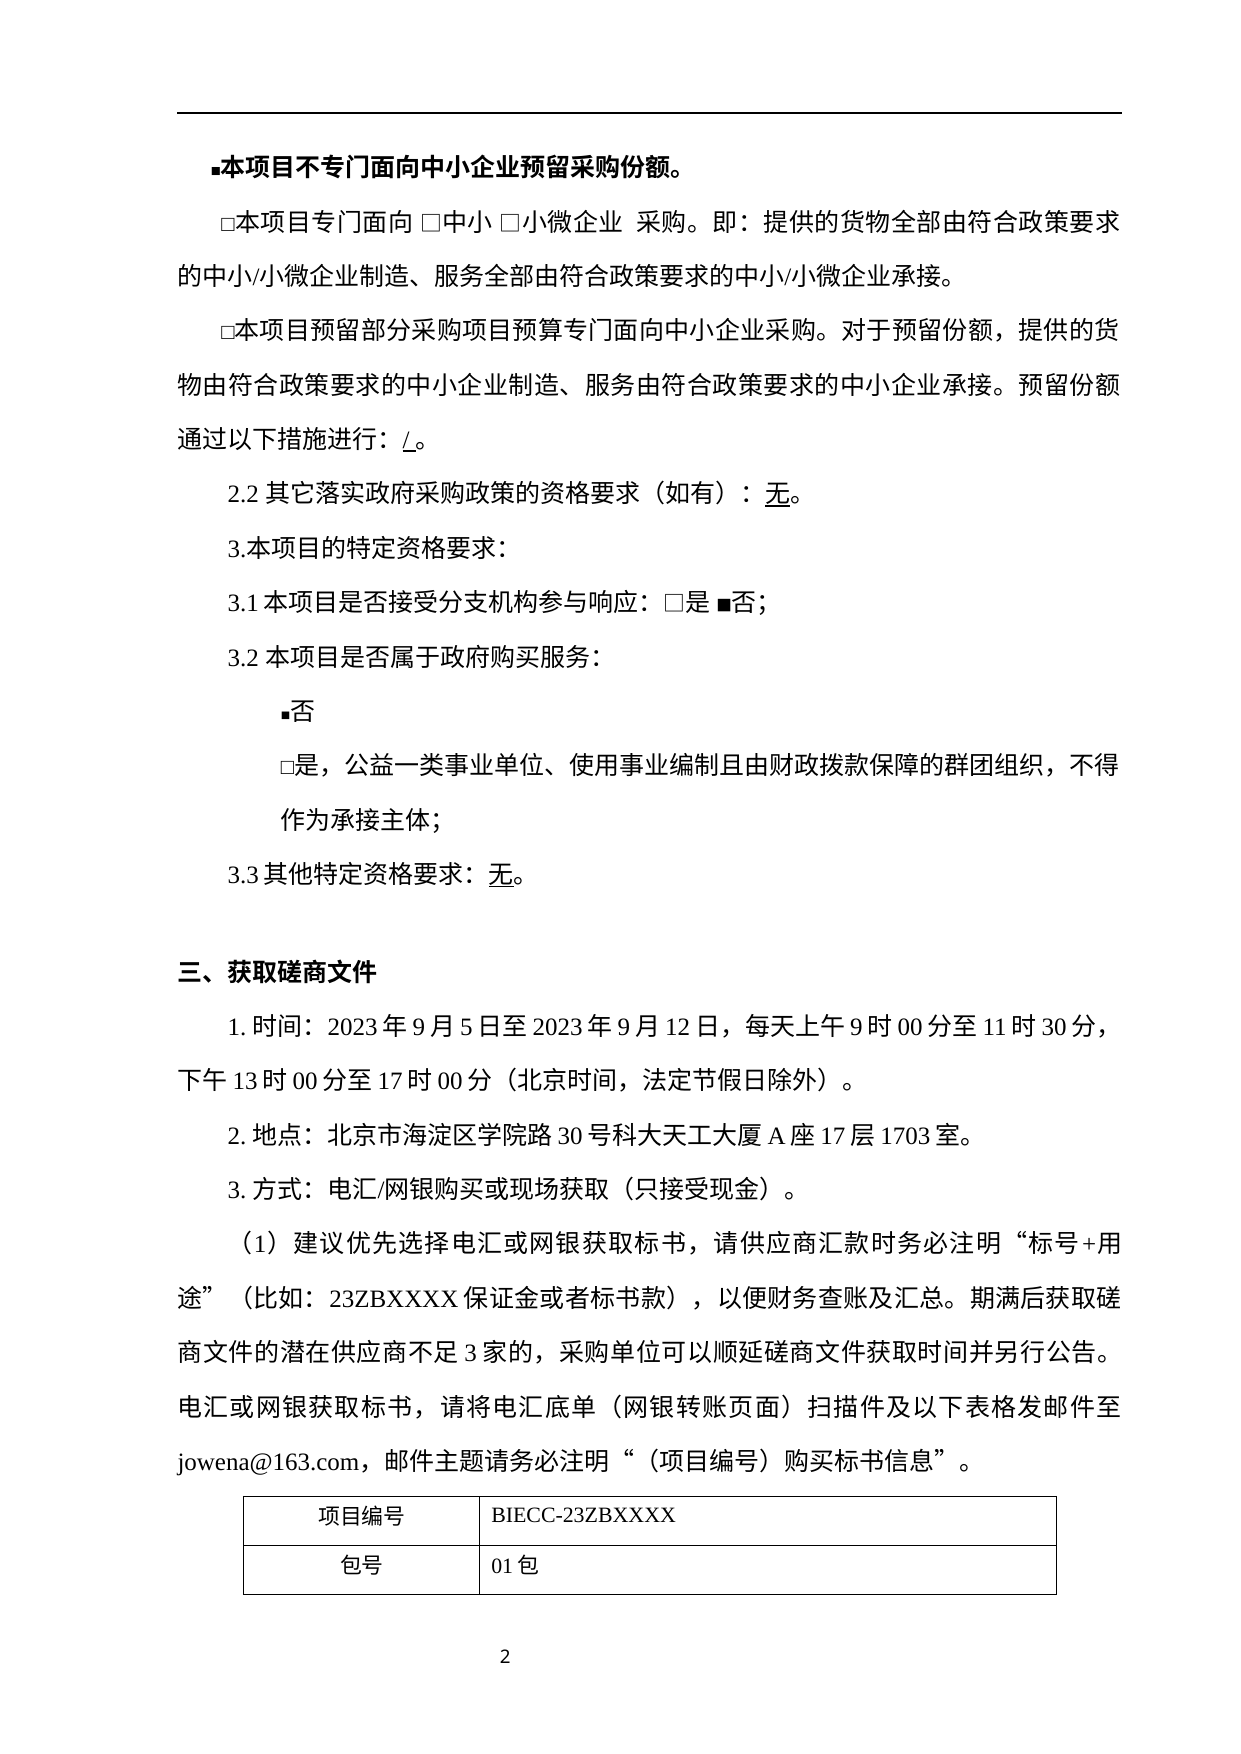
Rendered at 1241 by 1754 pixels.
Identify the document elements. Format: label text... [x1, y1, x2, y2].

text 3. 方式：电汇/网银购买或现场获取（只接受现金）。 [177, 1169, 1122, 1206]
text 2. 地点：北京市海淀区学院路30号科大天工大厦A座17层1703室。 [177, 1115, 1122, 1151]
subtitle 三、获取磋商文件 [177, 952, 1122, 988]
text 3.1本项目是否接受分支机构参与响应：□是 ■否； [177, 583, 1122, 619]
text （1）建议优先选择电汇或网银获取标书，请供应商汇款时务必注明“标号+用途”（比如：23ZBXXXX保证金或者标书款），以便财务查账及汇总。期满后获取磋商文件的潜在供应商不足3家的，采购单位可以顺延磋商文件获取时间并另行公告。电汇或网银获取标书，请将电汇底单（网银转账页面）扫描件及以下表格发邮件至jowena@163.com，邮件主题请务必注明“（项目编号）购买标书信息”。 [177, 1224, 1122, 1478]
text 3.2 本项目是否属于政府购买服务： [177, 637, 1122, 673]
text 3.本项目的特定资格要求： [177, 528, 1122, 564]
table_cell 包号 [244, 1546, 479, 1594]
text □是，公益一类事业单位、使用事业编制且由财政拨款保障的群团组织，不得作为承接主体； [280, 746, 1122, 836]
text □本项目预留部分采购项目预算专门面向中小企业采购。对于预留份额，提供的货物由符合政策要求的中小企业制造、服务由符合政策要求的中小企业承接。预留份额通过以下措施进行：/ 。 [177, 311, 1122, 456]
table_cell 01包 [480, 1546, 1056, 1594]
table_header 项目编号 [244, 1497, 479, 1545]
text □本项目专门面向 □中小 □小微企业 采购。即：提供的货物全部由符合政策要求的中小/小微企业制造、服务全部由符合政策要求的中小/小微企业承接。 [177, 202, 1122, 293]
text ■否 [280, 691, 1122, 728]
text 1. 时间：2023年9月5日至2023年9月12日，每天上午9时00分至11时30分，下午13时00分至17时00分（北京时间，法定节假日除外）。 [177, 1006, 1122, 1097]
text ■本项目不专门面向中小企业预留采购份额。 [177, 148, 1122, 184]
text 3.3其他特定资格要求：无。 [177, 854, 1122, 891]
text 2.2 其它落实政府采购政策的资格要求（如有）：无。 [177, 474, 1122, 510]
table_header BIECC-23ZBXXXX [480, 1497, 1056, 1545]
